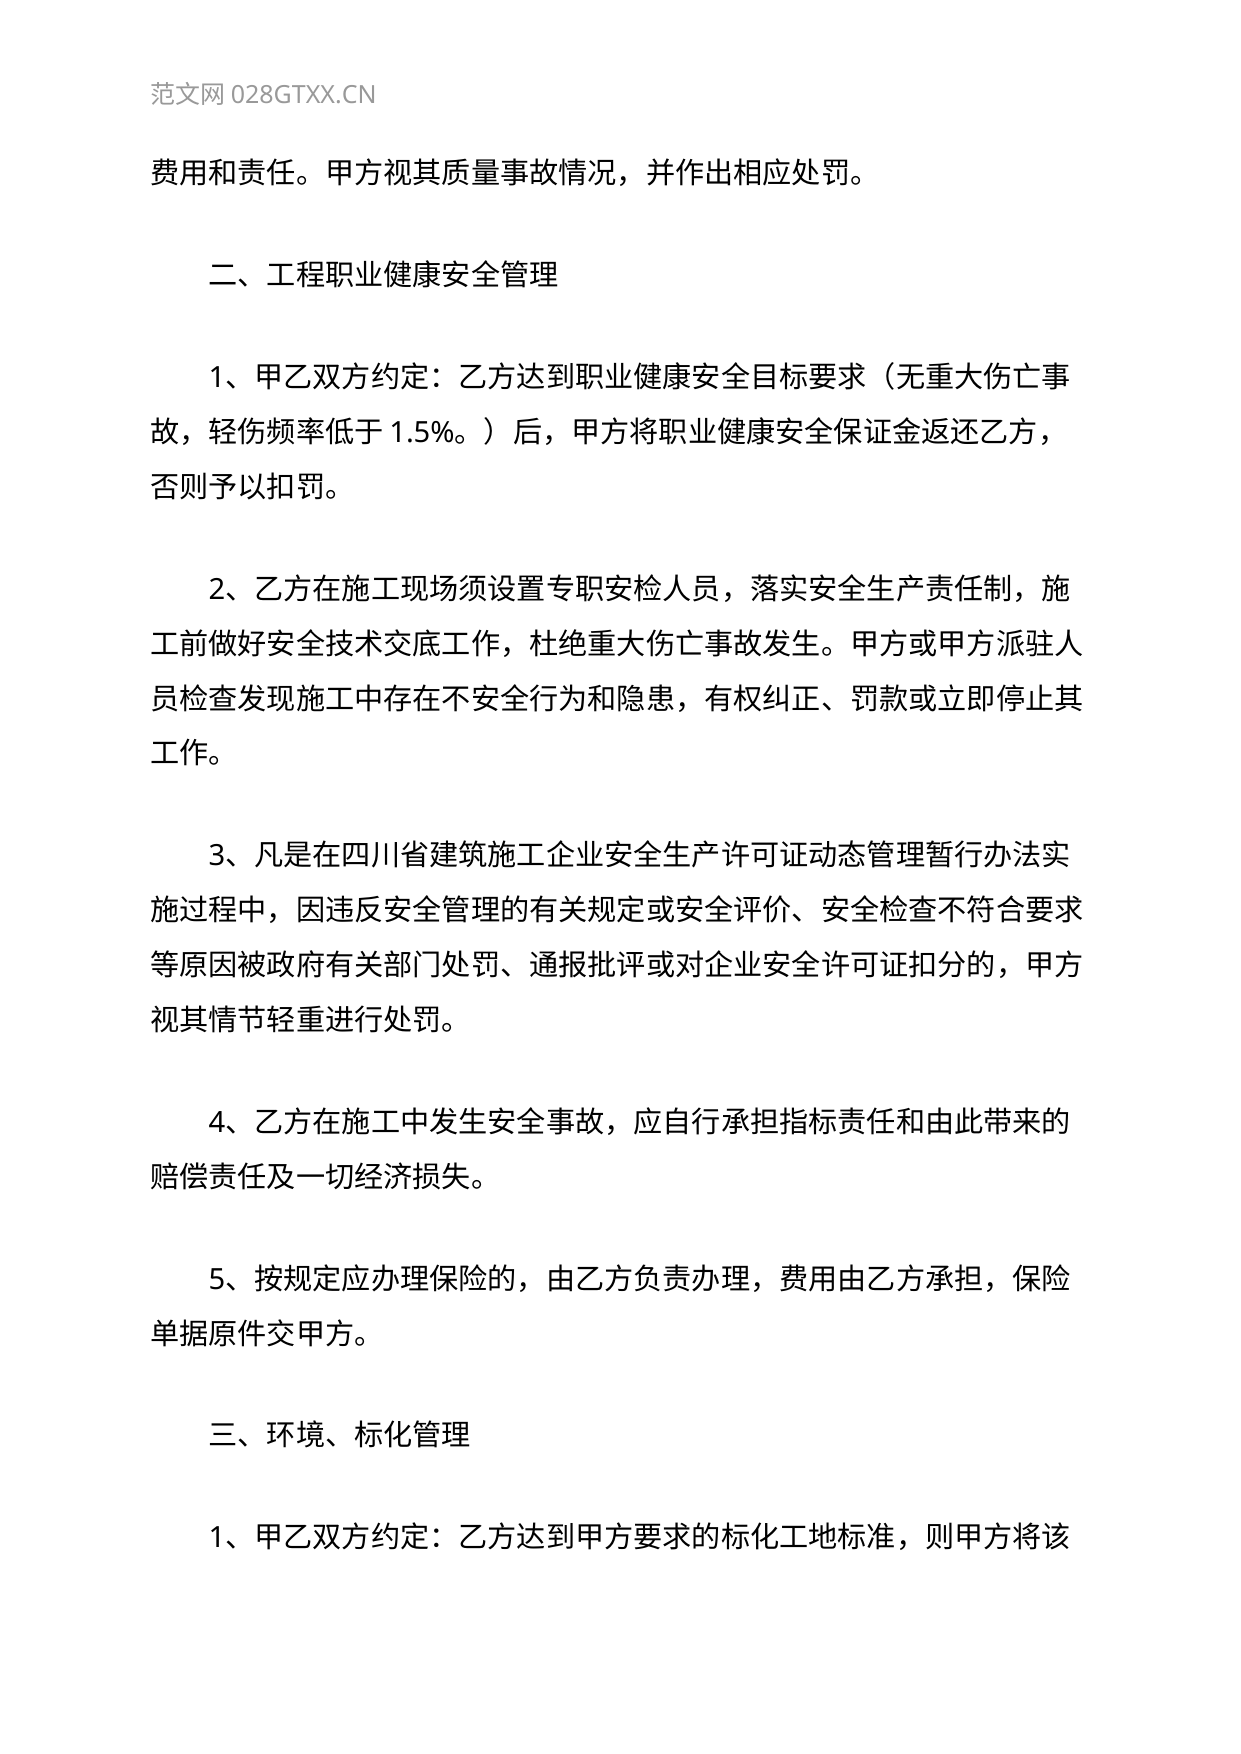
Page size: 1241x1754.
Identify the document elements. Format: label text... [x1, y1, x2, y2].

text 2、乙方在施工现场须设置专职安检人员，落实安全生产责任制，施工前做好安全技术交底工作，杜绝重大伤亡事故发生。甲方或甲方派驻人员检查发现施工中存在不安全行为和隐患，有权纠正、罚款或立即停止其工作。 [150, 565, 1090, 772]
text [150, 1514, 1090, 1556]
text 4、乙方在施工中发生安全事故，应自行承担指标责任和由此带来的赔偿责任及一切经济损失。 [150, 1098, 1090, 1196]
text 1、甲乙双方约定：乙方达到职业健康安全目标要求（无重大伤亡事故，轻伤频率低于1.5%。）后，甲方将职业健康安全保证金返还乙方，否则予以扣罚。 [150, 353, 1090, 506]
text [150, 150, 1090, 192]
text 三、环境、标化管理 [150, 1412, 1090, 1454]
text 二、工程职业健康安全管理 [150, 252, 1090, 294]
text 3、凡是在四川省建筑施工企业安全生产许可证动态管理暂行办法实施过程中，因违反安全管理的有关规定或安全评价、安全检查不符合要求等原因被政府有关部门处罚、通报批评或对企业安全许可证扣分的，甲方视其情节轻重进行处罚。 [150, 832, 1090, 1039]
text 5、按规定应办理保险的，由乙方负责办理，费用由乙方承担，保险单据原件交甲方。 [150, 1255, 1090, 1352]
